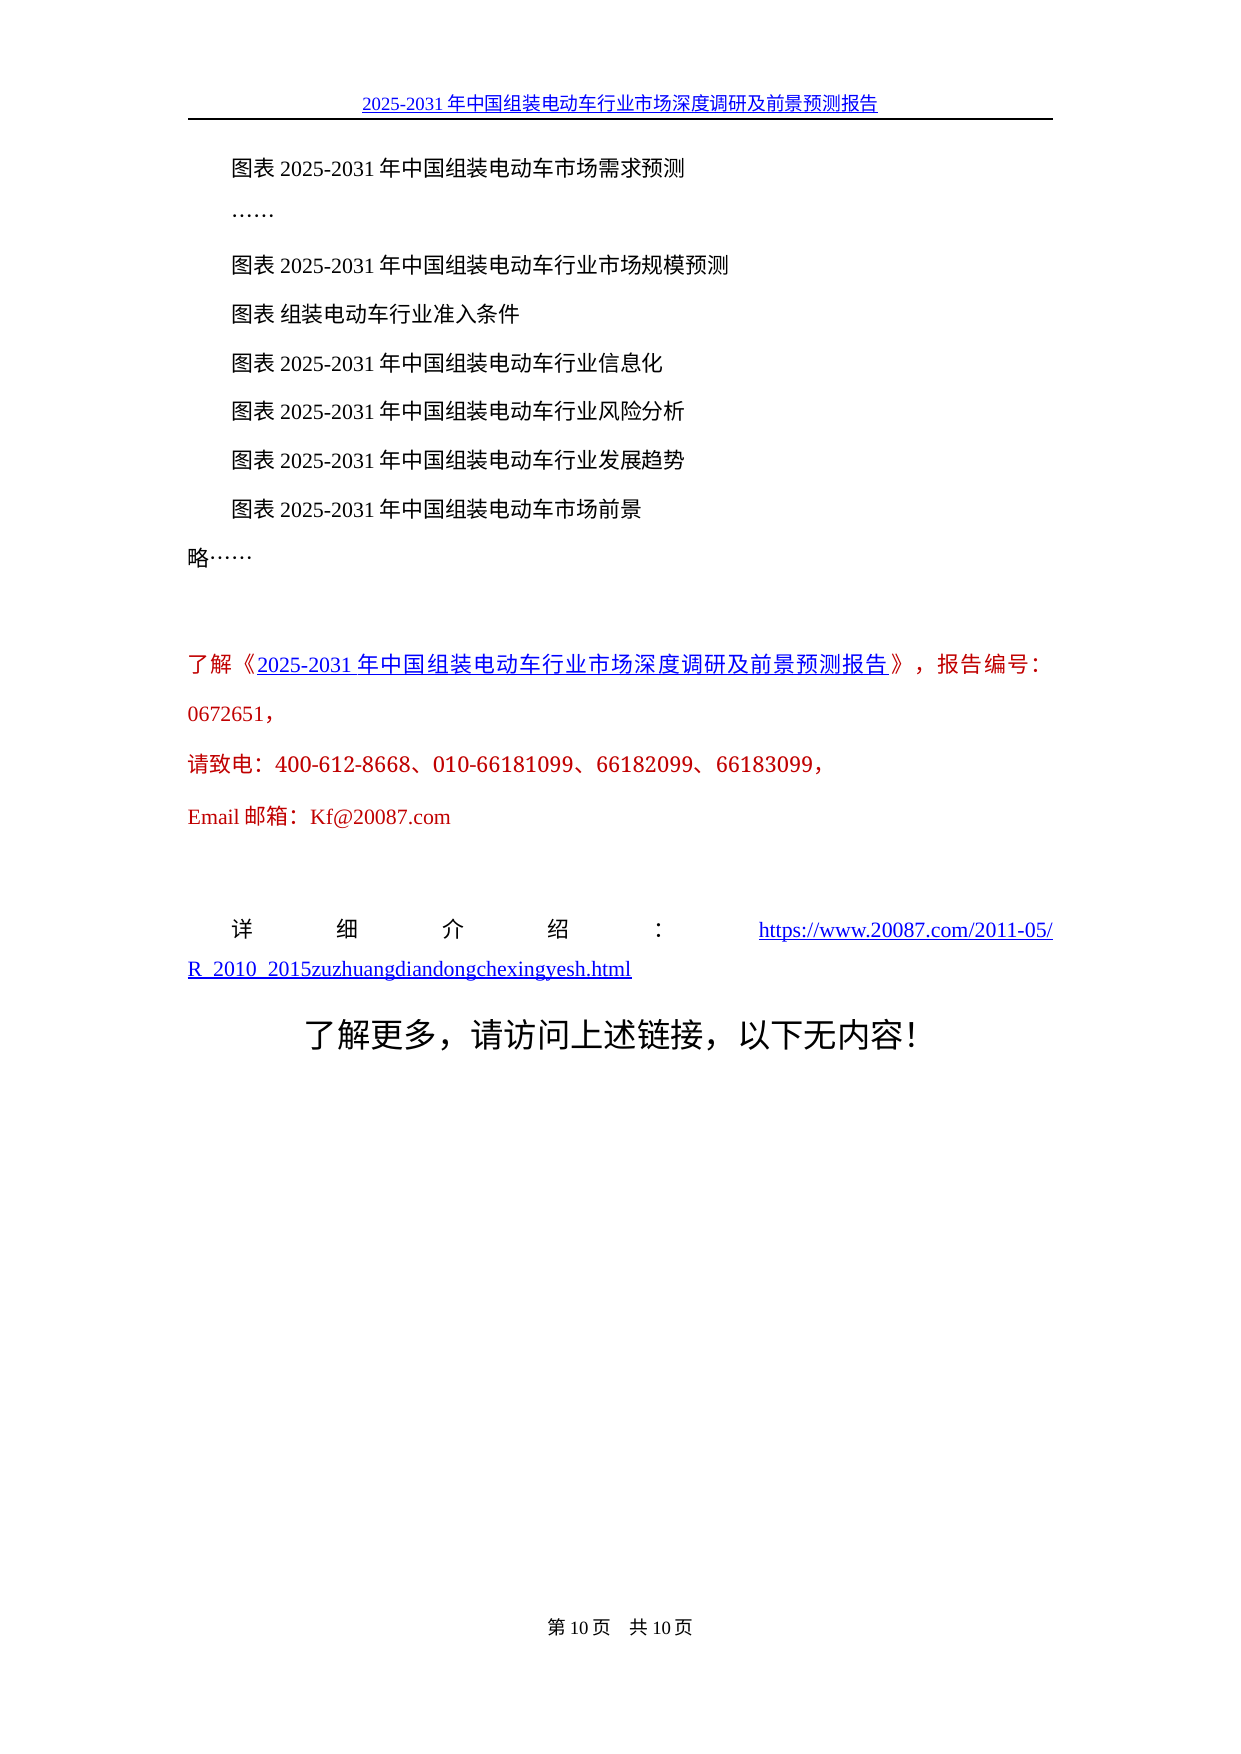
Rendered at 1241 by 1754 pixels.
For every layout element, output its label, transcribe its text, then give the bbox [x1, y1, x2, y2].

title 了解更多，请访问上述链接，以下无内容！ [187, 1000, 1053, 1065]
text 请致电：400-612-8668、010-66181099、66182099、66183099， [187, 747, 1053, 779]
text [187, 150, 1053, 573]
text Email邮箱：Kf@20087.com [187, 798, 1053, 831]
text 了解《2025-2031年中国组装电动车行业市场深度调研及前景预测报告》，报告编号：0672651， [187, 647, 1053, 728]
text 详细介绍：https://www.20087.com/2011-05/R_2010_2015zuzhuangdiandongchexingyesh.html [187, 911, 1053, 984]
